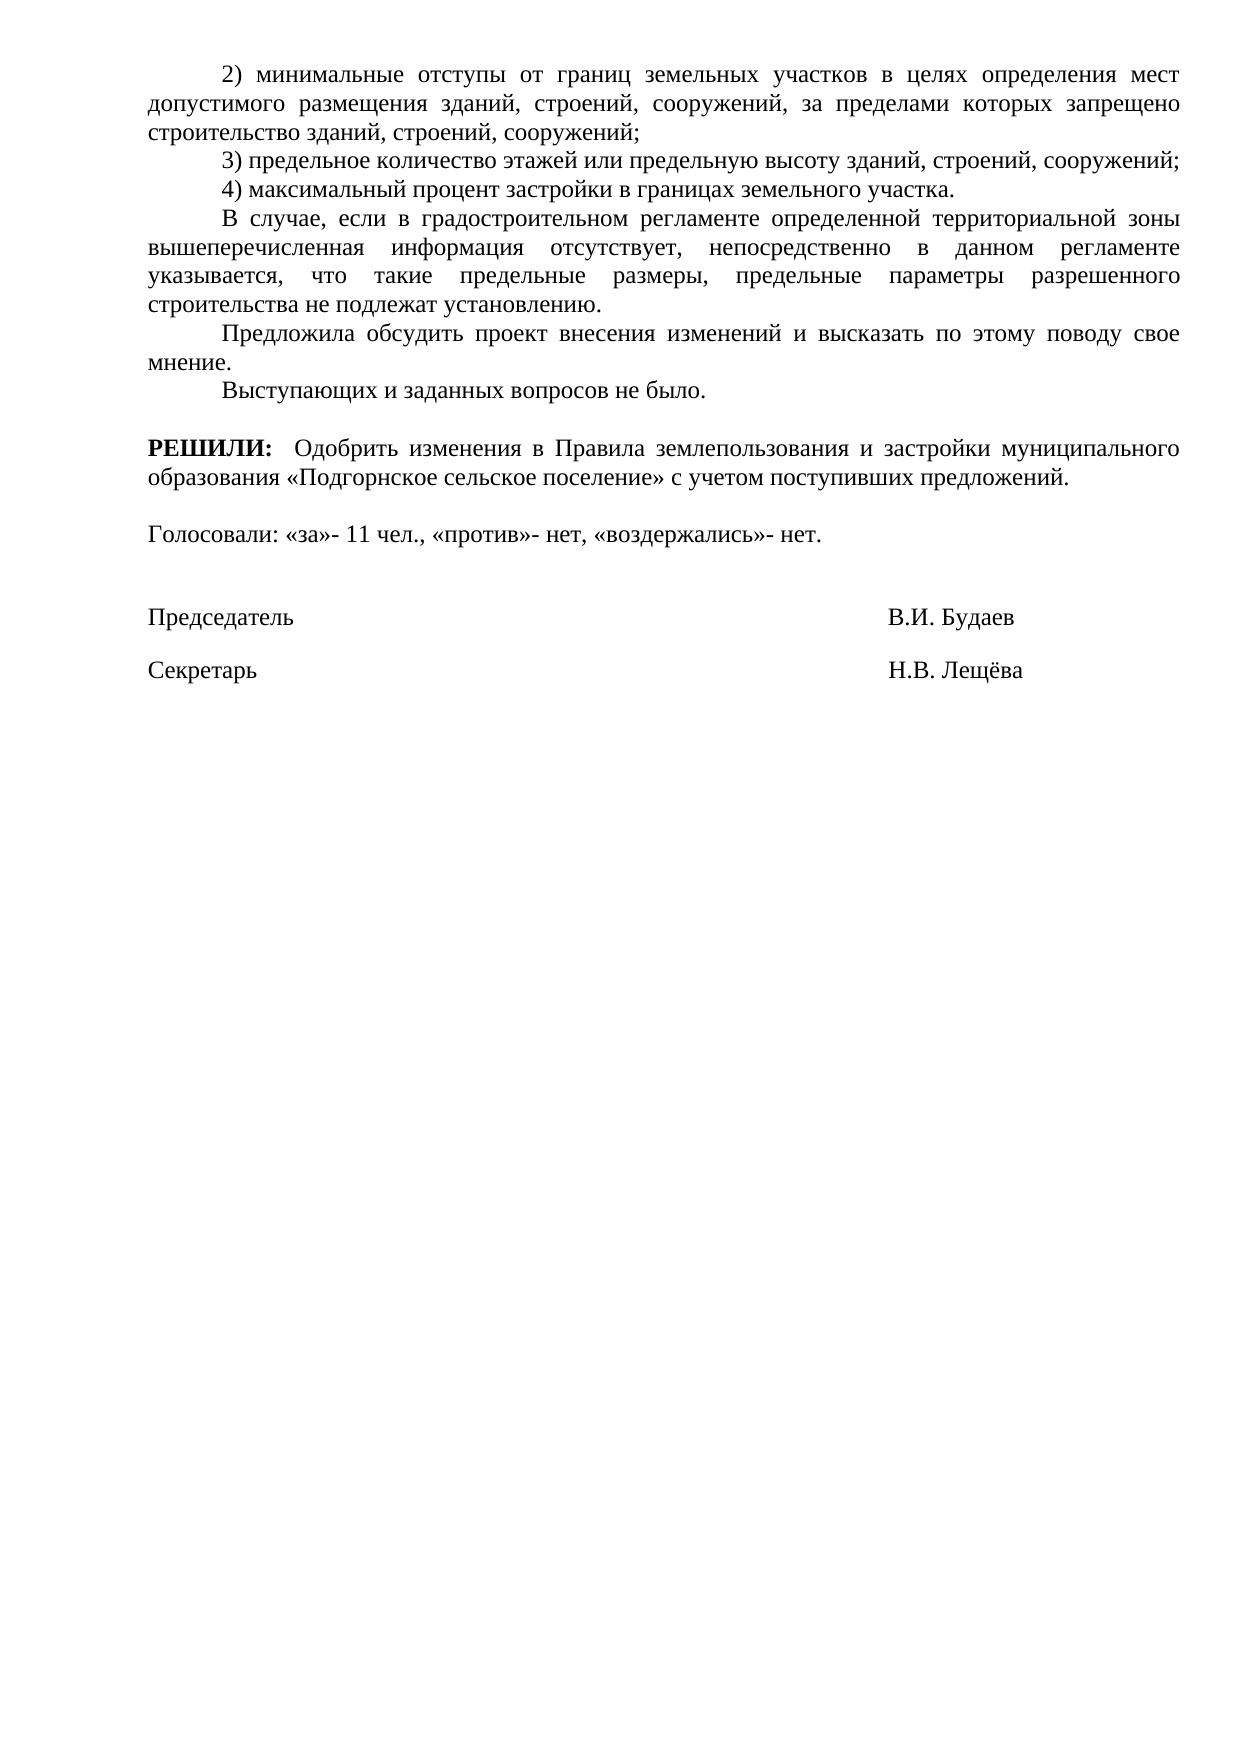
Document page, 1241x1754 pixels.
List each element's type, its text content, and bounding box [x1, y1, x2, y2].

text 2) минимальные отступы от границ земельных участков в целях определения мест допустимого размещения зданий, строений, сооружений, за пределами которых запрещено строительство зданий, строений, сооружений; [148, 59, 1181, 145]
text РЕШИЛИ: Одобрить изменения в Правила землепользования и застройки муниципального образования «Подгорнское сельское поселение» с учетом поступивших предложений. [148, 433, 1181, 490]
text Выступающих и заданных вопросов не было. [148, 375, 1181, 404]
text Секретарь Н.В. Лещёва [148, 656, 1181, 684]
text В случае, если в градостроительном регламенте определенной территориальной зоны вышеперечисленная информация отсутствует, непосредственно в данном регламенте указывается, что такие предельные размеры, предельные параметры разрешенного строительства не подлежат установлению. [148, 203, 1181, 318]
text Предложила обсудить проект внесения изменений и высказать по этому поводу свое мнение. [148, 318, 1181, 375]
text 3) предельное количество этажей или предельную высоту зданий, строений, сооружений; [148, 145, 1181, 174]
text Голосовали: «за»- 11 чел., «против»- нет, «воздержались»- нет. [148, 519, 1181, 548]
text Председатель В.И. Будаев [148, 602, 1181, 630]
text 4) максимальный процент застройки в границах земельного участка. [148, 174, 1181, 203]
